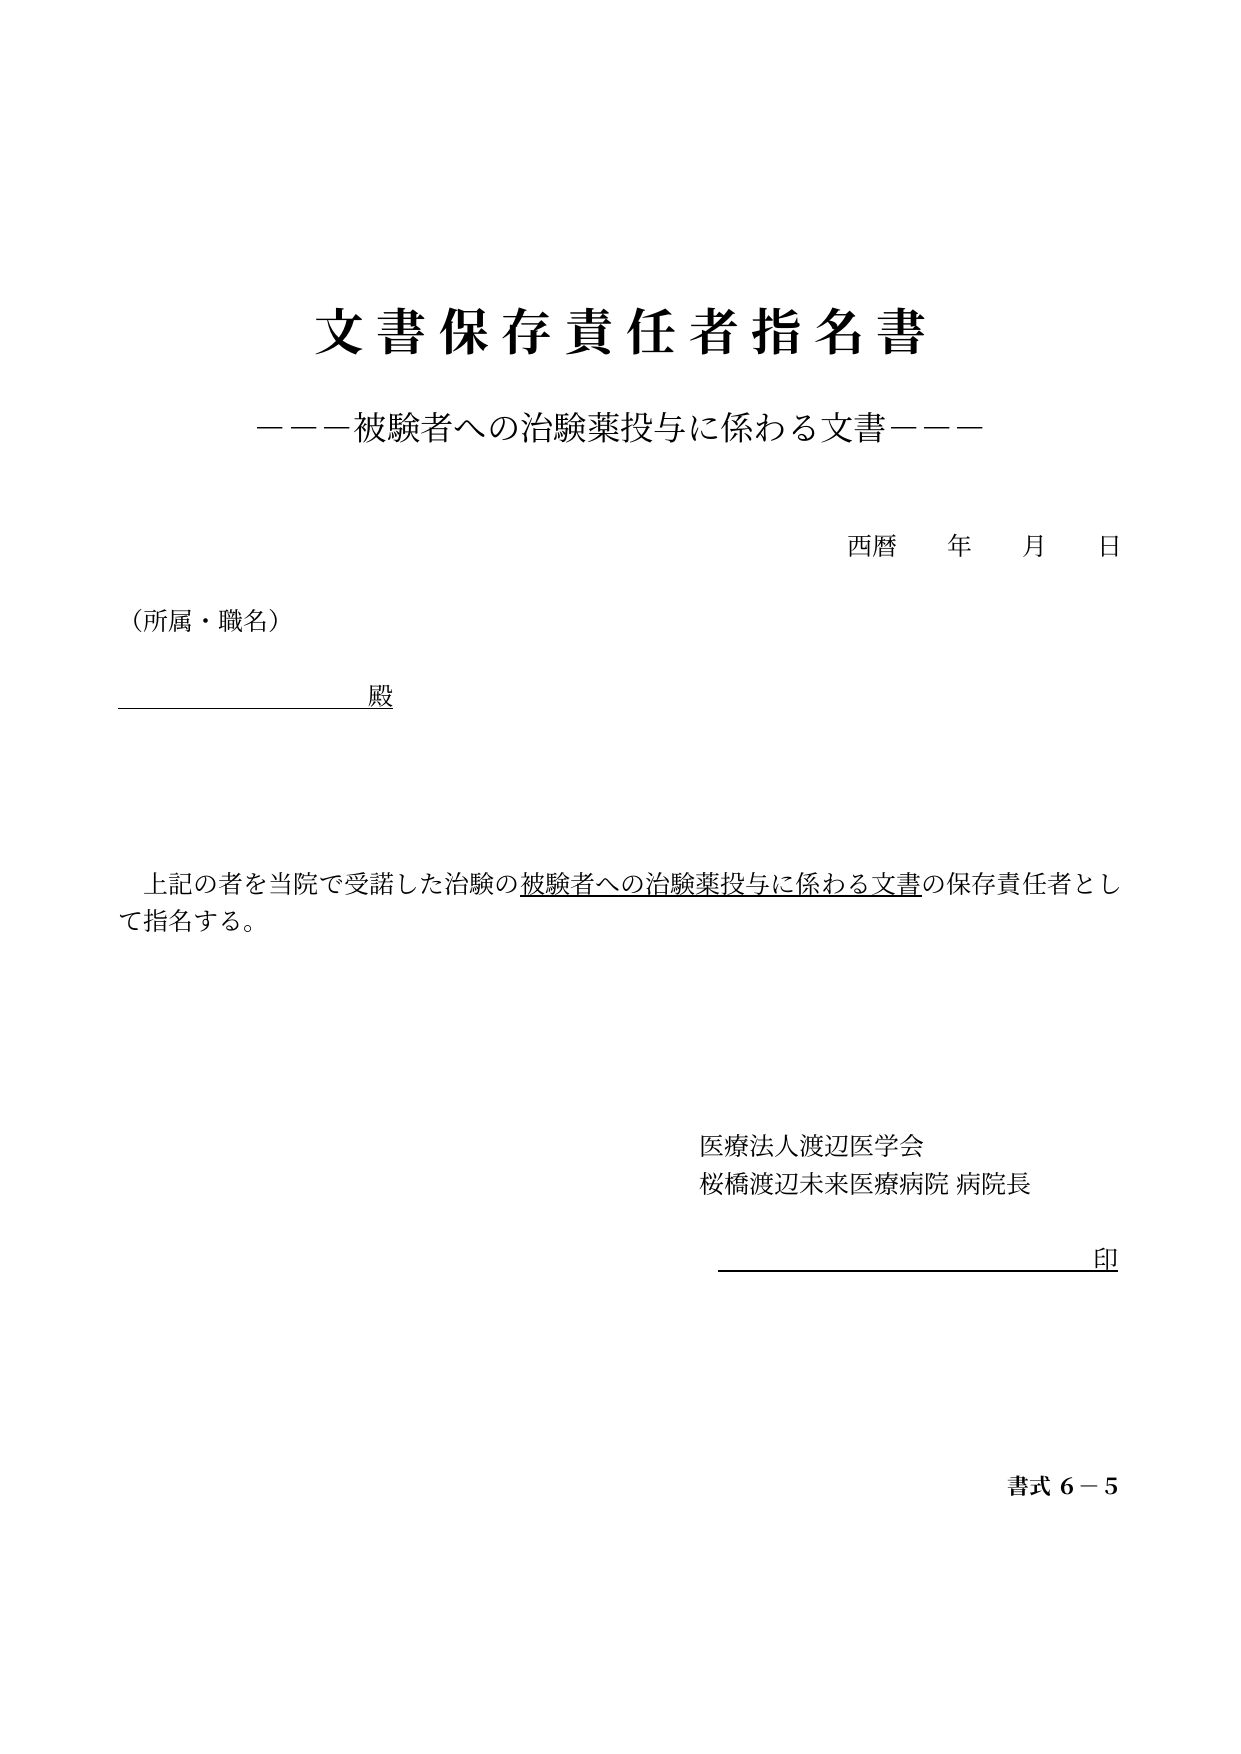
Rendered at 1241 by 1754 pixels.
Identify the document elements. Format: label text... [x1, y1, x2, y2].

text 医療法人渡辺医学会 [118, 1125, 1122, 1163]
text 書式 ６－５ [118, 1463, 1122, 1500]
text 印 [118, 1238, 1122, 1275]
text 上記の者を当院で受諾した治験の被験者への治験薬投与に係わる文書の保存責任者として指名する。 [118, 863, 1122, 938]
text 桜橋渡辺未来医療病院 病院長 [118, 1163, 1122, 1200]
text 文 書 保 存 責 任 者 指 名 書 [118, 293, 1122, 365]
text 西暦 年 月 日 [118, 525, 1122, 563]
text －－－被験者への治験薬投与に係わる文書－－－ [118, 402, 1122, 450]
text 殿 [118, 675, 1122, 713]
text （所属・職名） [118, 600, 1122, 638]
